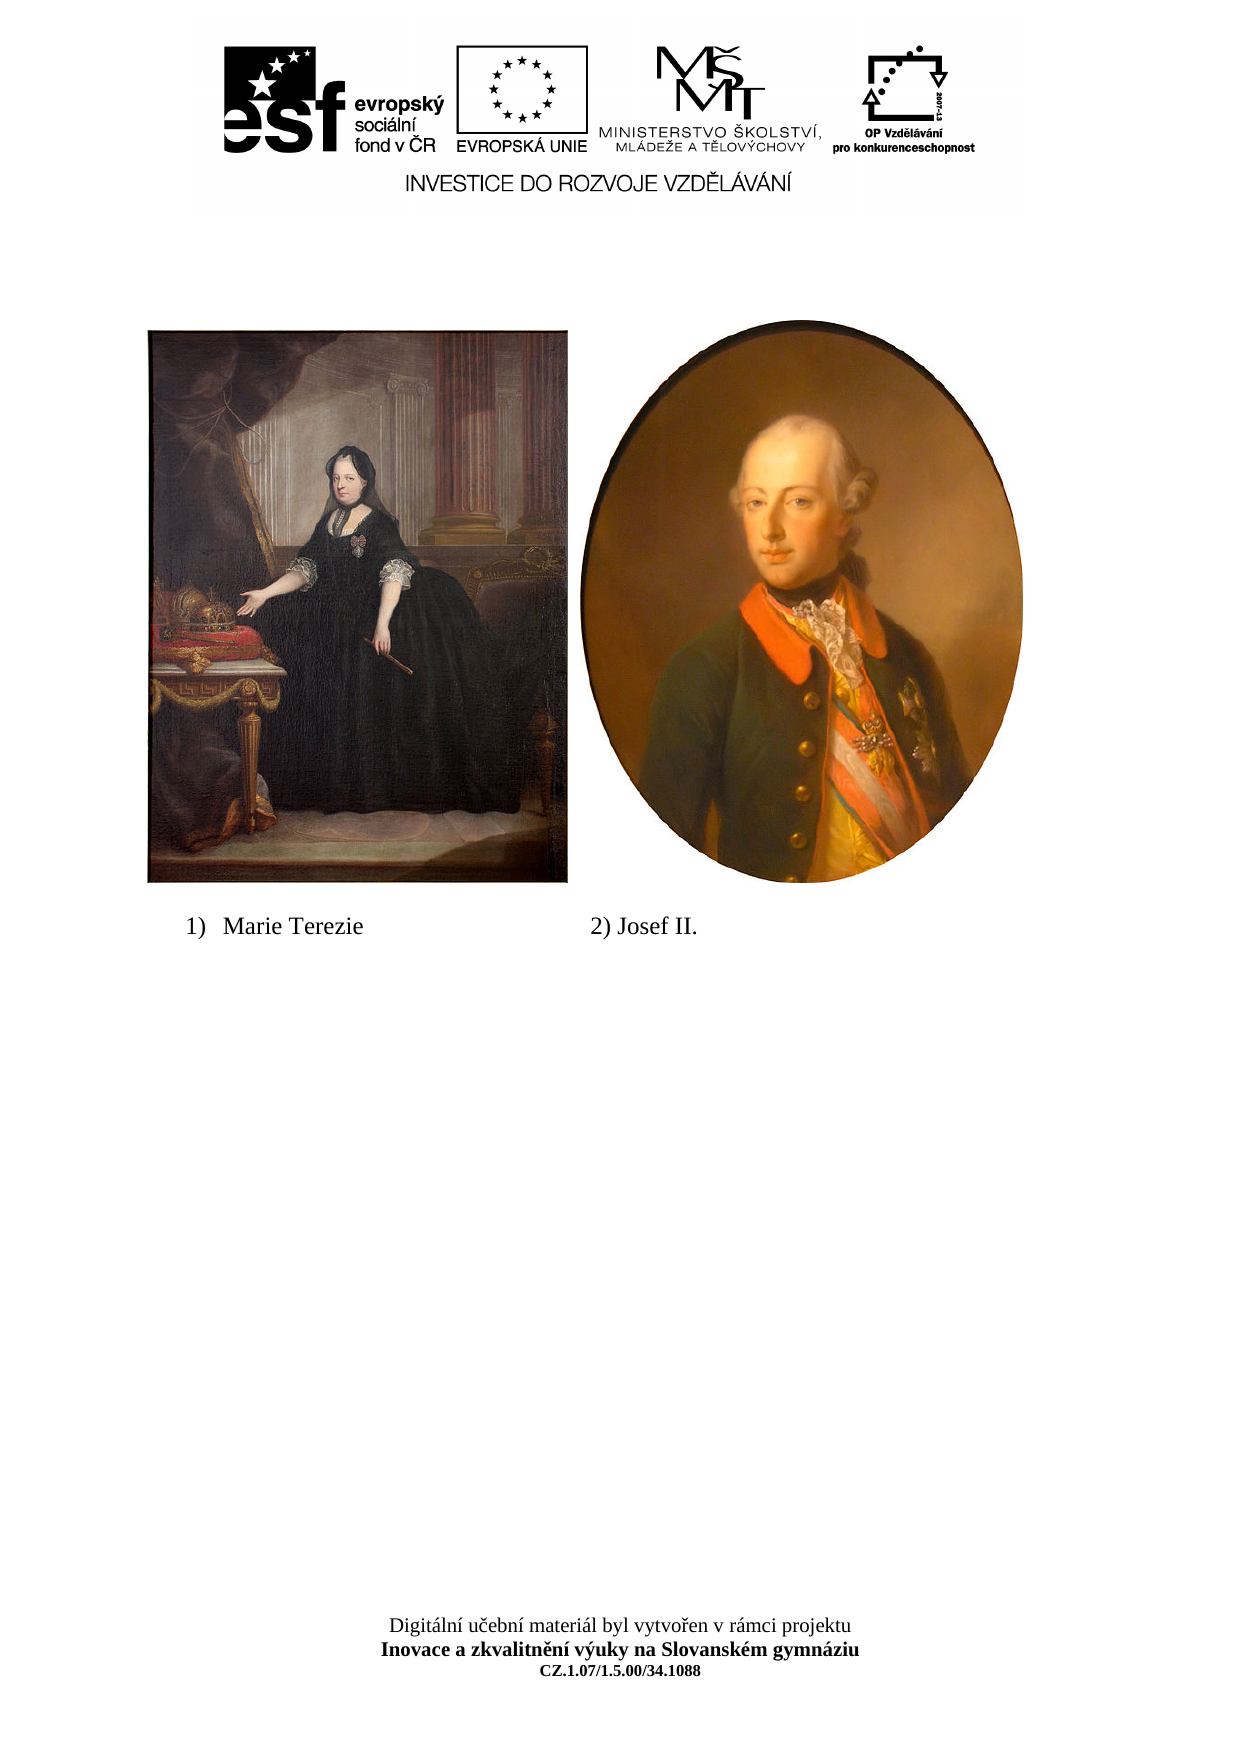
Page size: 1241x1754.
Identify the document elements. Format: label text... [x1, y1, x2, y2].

picture [184, 12, 1026, 218]
list Marie Terezie 2) Josef II. [185, 911, 1093, 940]
picture [147, 330, 568, 883]
picture [580, 320, 1023, 883]
